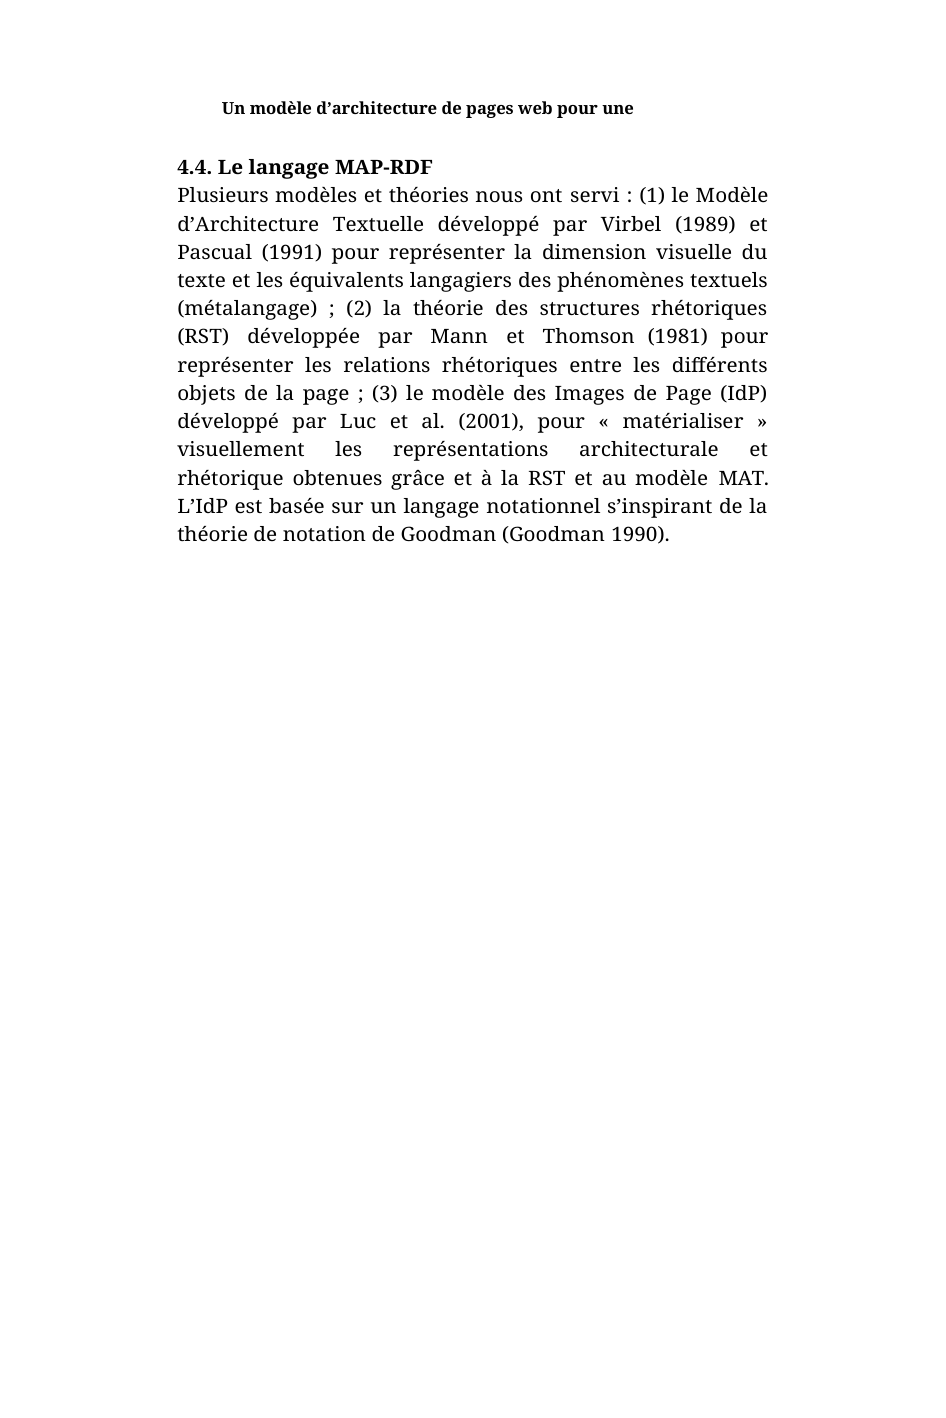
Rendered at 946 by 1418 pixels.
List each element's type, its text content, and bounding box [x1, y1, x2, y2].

subtitle 4.4. Le langage MAP-RDF [177, 153, 814, 180]
text Plusieurs modèles et théories nous ont servi : (1) le Modèle d’Architecture Textuelle développé par Virbel (1989) et Pascual (1991) pour représenter la dimension visuelle du texte et les équivalents langagiers des phénomènes textuels (métalangage) ; (2) la théorie des structures rhétoriques (RST) développée par Mann et Thomson (1981) pour représenter les relations rhétoriques entre les différents objets de la page ; (3) le modèle des Images de Page (IdP) développé par Luc et al. (2001), pour « matérialiser » visuellement les représentations architecturale et rhétorique obtenues grâce et à la RST et au modèle MAT. L’IdP est basée sur un langage notationnel s’inspirant de la théorie de notation de Goodman (Goodman 1990). [177, 182, 768, 547]
